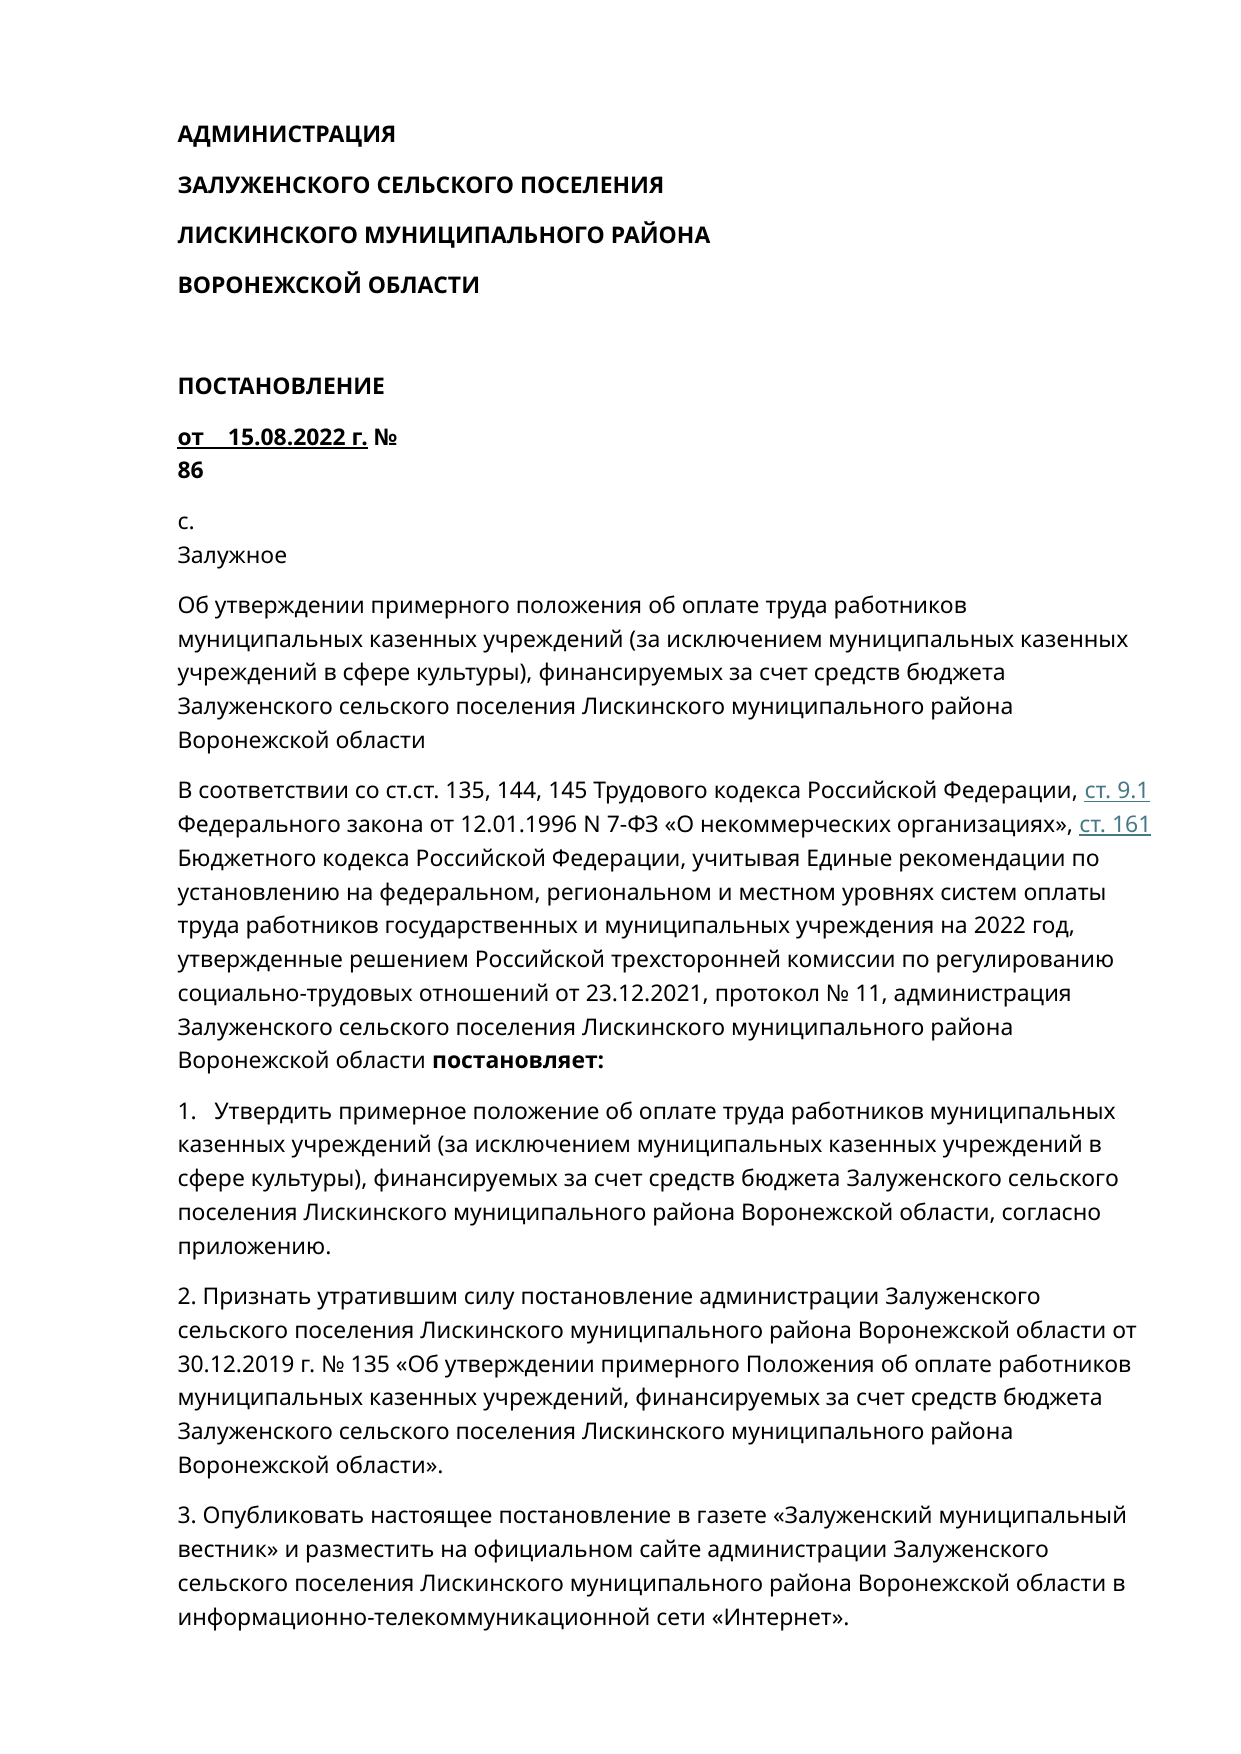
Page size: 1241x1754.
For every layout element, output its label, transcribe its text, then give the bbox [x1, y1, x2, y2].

text 1. Утвердить примерное положение об оплате труда работников муниципальных казенных учреждений (за исключением муниципальных казенных учреждений в сфере культуры), финансируемых за счет средств бюджета Залуженского сельского поселения Лискинского муниципального района Воронежской области, согласно приложению. [177, 1094, 1152, 1261]
text Об утверждении примерного положения об оплате труда работников муниципальных казенных учреждений (за исключением муниципальных казенных учреждений в сфере культуры), финансируемых за счет средств бюджета Залуженского сельского поселения Лискинского муниципального района Воронежской области [177, 589, 1152, 755]
text АДМИНИСТРАЦИЯ [177, 118, 1152, 149]
table_header [177, 421, 424, 589]
text 2. Признать утратившим силу постановление администрации Залуженского сельского поселения Лискинского муниципального района Воронежской области от 30.12.2019 г. № 135 «Об утверждении примерного Положения об оплате работников муниципальных казенных учреждений, финансируемых за счет средств бюджета Залуженского сельского поселения Лискинского муниципального района Воронежской области». [177, 1280, 1152, 1480]
text В соответствии со ст.ст. 135, 144, 145 Трудового кодекса Российской Федерации, ст. 9.1 Федерального закона от 12.01.1996 N 7-ФЗ «О некоммерческих организациях», ст. 161 Бюджетного кодекса Российской Федерации, учитывая Единые рекомендации по установлению на федеральном, региональном и местном уровнях систем оплаты труда работников государственных и муниципальных учреждения на 2022 год, утвержденные решением Российской трехсторонней комиссии по регулированию социально-трудовых отношений от 23.12.2021, протокол № 11, администрация Залуженского сельского поселения Лискинского муниципального района Воронежской области постановляет: [177, 774, 1152, 1075]
text ПОСТАНОВЛЕНИЕ [177, 370, 1152, 401]
text ЛИСКИНСКОГО МУНИЦИПАЛЬНОГО РАЙОНА [177, 219, 1152, 250]
text 3. Опубликовать настоящее постановление в газете «Залуженский муниципальный вестник» и разместить на официальном сайте администрации Залуженского сельского поселения Лискинского муниципального района Воронежской области в информационно-телекоммуникационной сети «Интернет». [177, 1499, 1152, 1632]
text ВОРОНЕЖСКОЙ ОБЛАСТИ [177, 269, 1152, 301]
text ЗАЛУЖЕНСКОГО СЕЛЬСКОГО ПОСЕЛЕНИЯ [177, 168, 1152, 200]
